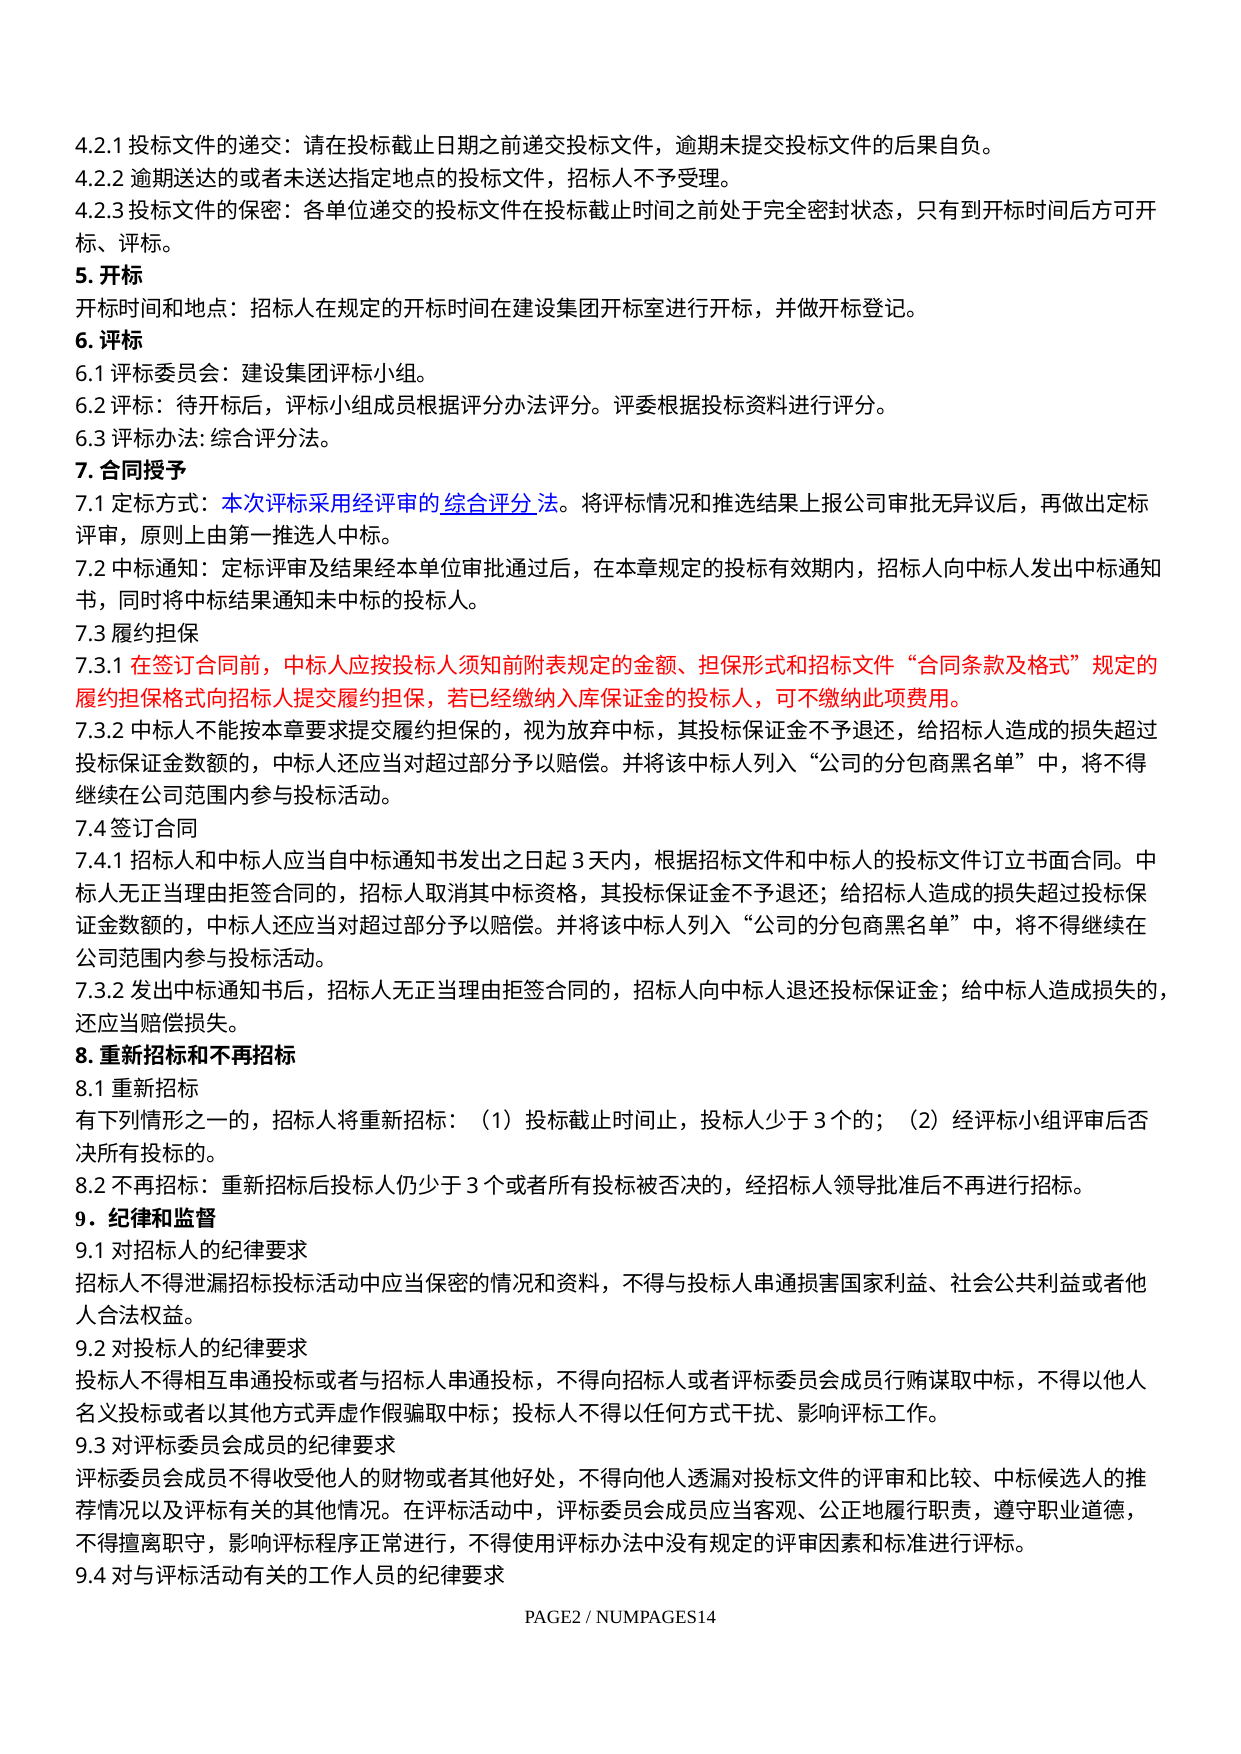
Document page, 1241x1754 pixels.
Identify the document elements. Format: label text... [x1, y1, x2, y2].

text 招标人不得泄漏招标投标活动中应当保密的情况和资料，不得与投标人串通损害国家利益、社会公共利益或者他人合法权益。 [75, 1266, 1165, 1331]
text 8.1 重新招标 [75, 1071, 1165, 1103]
text 7.4签订合同 [75, 811, 1165, 843]
text 7.3.2 中标人不能按本章要求提交履约担保的，视为放弃中标，其投标保证金不予退还，给招标人造成的损失超过投标保证金数额的，中标人还应当对超过部分予以赔偿。并将该中标人列入“公司的分包商黑名单”中，将不得继续在公司范围内参与投标活动。 [75, 713, 1165, 811]
text 4.2.2 逾期送达的或者未送达指定地点的投标文件，招标人不予受理。 [75, 161, 1165, 193]
text 有下列情形之一的，招标人将重新招标：（1）投标截止时间止，投标人少于3个的；（2）经评标小组评审后否决所有投标的。 [75, 1103, 1165, 1168]
text 9．纪律和监督 [75, 1201, 1165, 1233]
text 6.1评标委员会：建设集团评标小组。 [75, 356, 1165, 388]
text 8.2 不再招标：重新招标后投标人仍少于3个或者所有投标被否决的，经招标人领导批准后不再进行招标。 [75, 1168, 1165, 1201]
text 9.2 对投标人的纪律要求 [75, 1331, 1165, 1363]
text 7.1 定标方式：本次评标采用经评审的 综合评分 法。将评标情况和推选结果上报公司审批无异议后，再做出定标评审，原则上由第一推选人中标。 [75, 486, 1165, 551]
text 5. 开标 [75, 258, 1165, 291]
text 6.2评标：待开标后，评标小组成员根据评分办法评分。评委根据投标资料进行评分。 [75, 388, 1165, 421]
text 开标时间和地点：招标人在规定的开标时间在建设集团开标室进行开标，并做开标登记。 [75, 291, 1165, 323]
text 7.2 中标通知：定标评审及结果经本单位审批通过后，在本章规定的投标有效期内，招标人向中标人发出中标通知书，同时将中标结果通知未中标的投标人。 [75, 551, 1165, 616]
text 7.4.1 招标人和中标人应当自中标通知书发出之日起3天内，根据招标文件和中标人的投标文件订立书面合同。中标人无正当理由拒签合同的，招标人取消其中标资格，其投标保证金不予退还；给招标人造成的损失超过投标保证金数额的，中标人还应当对超过部分予以赔偿。并将该中标人列入“公司的分包商黑名单”中，将不得继续在公司范围内参与投标活动。 [75, 843, 1165, 973]
text 7. 合同授予 [75, 453, 1165, 486]
text 9.4 对与评标活动有关的工作人员的纪律要求 [75, 1558, 1165, 1591]
text 9.3 对评标委员会成员的纪律要求 [75, 1428, 1165, 1461]
text 评标委员会成员不得收受他人的财物或者其他好处，不得向他人透漏对投标文件的评审和比较、中标候选人的推荐情况以及评标有关的其他情况。在评标活动中，评标委员会成员应当客观、公正地履行职责，遵守职业道德，不得擅离职守，影响评标程序正常进行，不得使用评标办法中没有规定的评审因素和标准进行评标。 [75, 1461, 1165, 1558]
text 7.3 履约担保 [75, 616, 1165, 648]
text 7.3.1 在签订合同前，中标人应按投标人须知前附表规定的金额、担保形式和招标文件“合同条款及格式”规定的履约担保格式向招标人提交履约担保，若已经缴纳入库保证金的投标人，可不缴纳此项费用。 [75, 648, 1165, 713]
text 4.2.1投标文件的递交：请在投标截止日期之前递交投标文件，逾期未提交投标文件的后果自负。 [75, 128, 1165, 161]
text 6.3 评标办法: 综合评分法。 [75, 421, 1165, 453]
list 评标 [75, 323, 1165, 356]
text 投标人不得相互串通投标或者与招标人串通投标，不得向招标人或者评标委员会成员行贿谋取中标，不得以他人名义投标或者以其他方式弄虚作假骗取中标；投标人不得以任何方式干扰、影响评标工作。 [75, 1363, 1165, 1428]
text 7.3.2 发出中标通知书后，招标人无正当理由拒签合同的，招标人向中标人退还投标保证金；给中标人造成损失的，还应当赔偿损失。 [75, 973, 1165, 1038]
text 8. 重新招标和不再招标 [75, 1038, 1165, 1071]
text 9.1 对招标人的纪律要求 [75, 1233, 1165, 1266]
text 4.2.3投标文件的保密：各单位递交的投标文件在投标截止时间之前处于完全密封状态，只有到开标时间后方可开标、评标。 [75, 193, 1165, 258]
